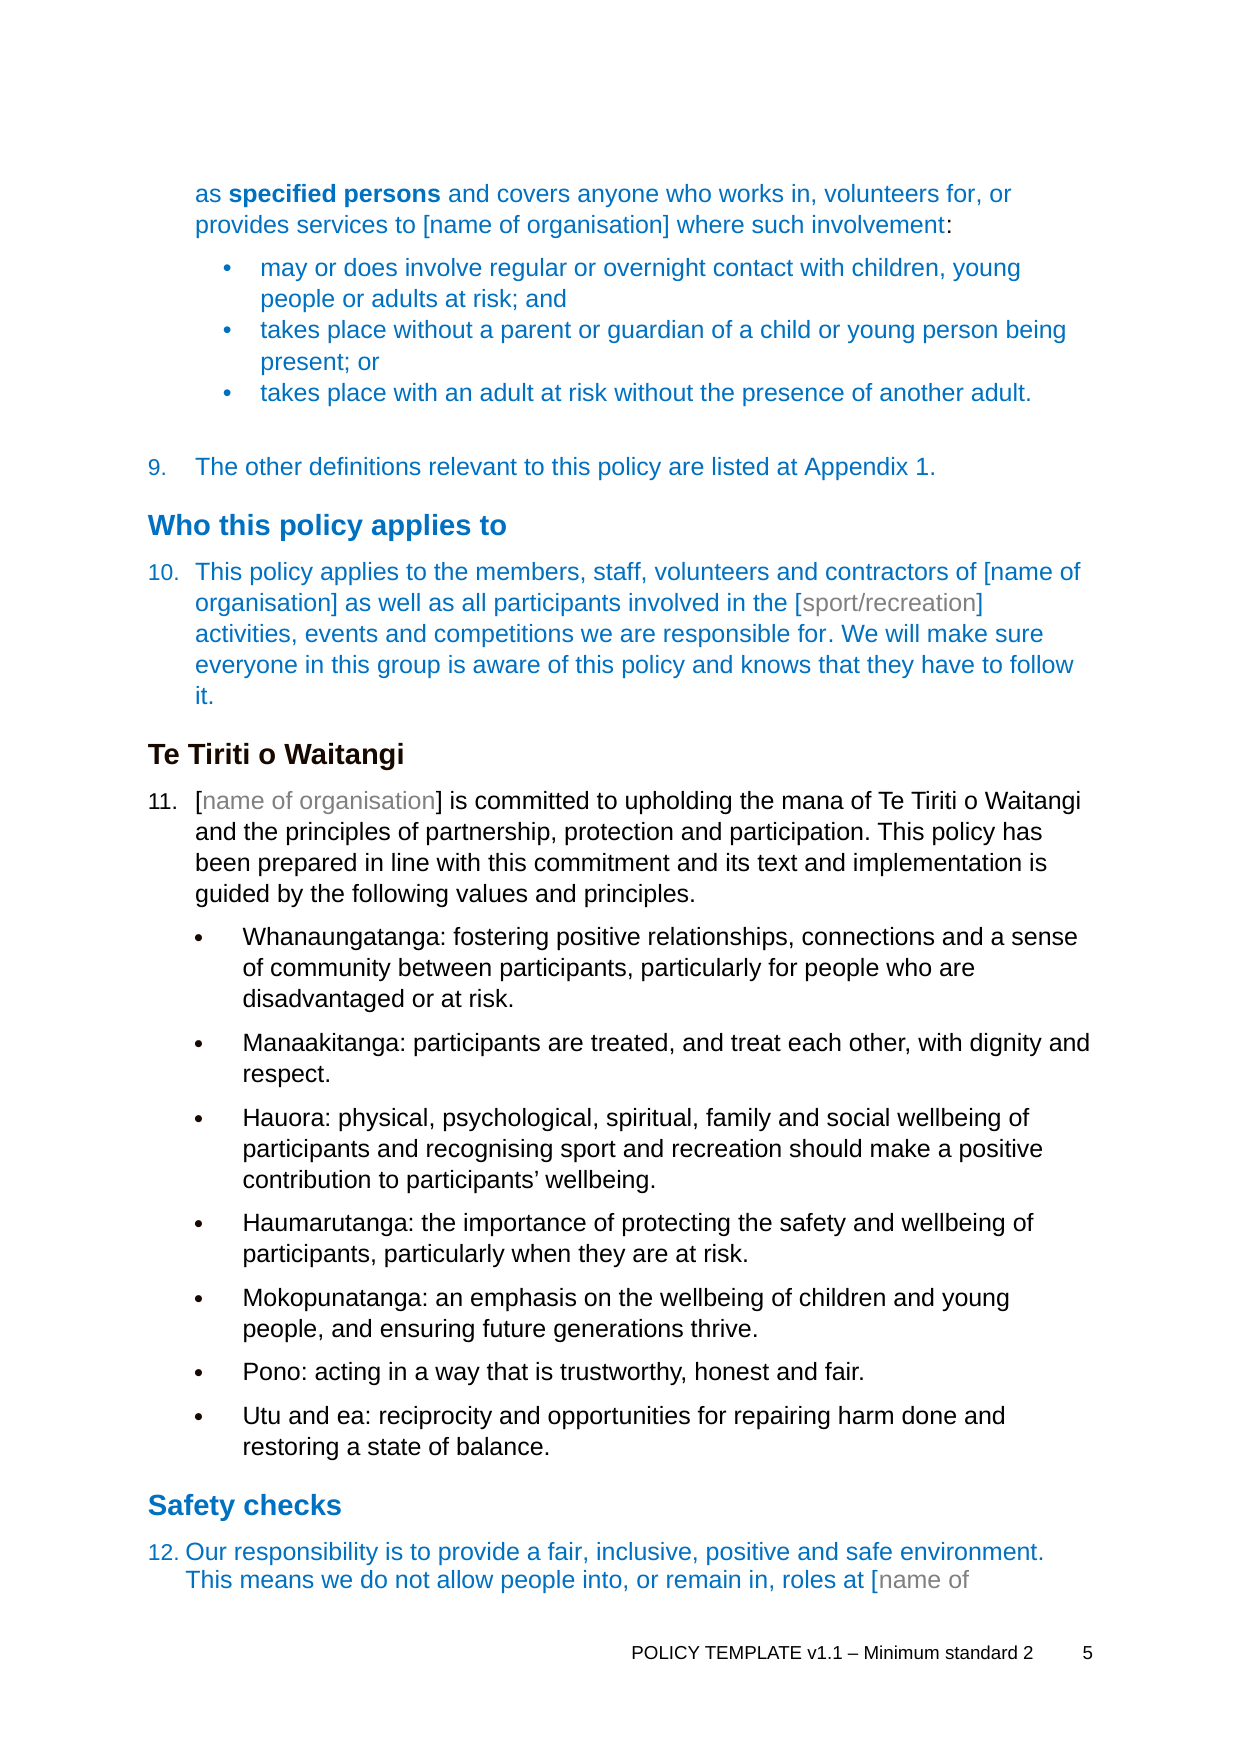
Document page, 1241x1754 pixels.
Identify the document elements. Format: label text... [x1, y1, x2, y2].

subtitle Te Tiriti o Waitangi [148, 737, 1092, 771]
list takes place without a parent or guardian of a child or young person being present; or [223, 315, 1092, 375]
text Mokopunatanga: an emphasis on the wellbeing of children and young people, and ensuring future generations thrive. [195, 1283, 1092, 1342]
text Manaakitanga: participants are treated, and treat each other, with dignity and respect. [195, 1028, 1092, 1088]
text Utu and ea: reciprocity and opportunities for repairing harm done and restoring a state of balance. [195, 1401, 1092, 1461]
text Pono: acting in a way that is trustworthy, honest and fair. [195, 1357, 1092, 1386]
list takes place with an adult at risk without the presence of another adult. [223, 377, 1092, 406]
list [name of organisation] is committed to upholding the mana of Te Tiriti o Waitangi and the principles of partnership, protection and participation. This policy has been prepared in line with this commitment and its text and implementation is guided by the following values and principles. [148, 786, 1092, 907]
subtitle Who this policy applies to [148, 508, 1092, 542]
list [148, 179, 1092, 238]
subtitle Safety checks [148, 1488, 1092, 1521]
text Whanaungatanga: fostering positive relationships, connections and a sense of community between participants, particularly for people who are disadvantaged or at risk. [195, 922, 1092, 1013]
list This policy applies to the members, staff, volunteers and contractors of [name of organisation] as well as all participants involved in the [sport/recreation] activities, events and competitions we are responsible for. We will make sure everyone in this group is aware of this policy and knows that they have to follow it. [148, 557, 1092, 710]
text Haumarutanga: the importance of protecting the safety and wellbeing of participants, particularly when they are at risk. [195, 1208, 1092, 1268]
list may or does involve regular or overnight contact with children, young people or adults at risk; and [223, 253, 1092, 313]
list The other definitions relevant to this policy are listed at Appendix 1. [148, 452, 1092, 481]
text Hauora: physical, psychological, spiritual, family and social wellbeing of participants and recognising sport and recreation should make a positive contribution to participants’ wellbeing. [195, 1102, 1092, 1193]
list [148, 1537, 1092, 1594]
